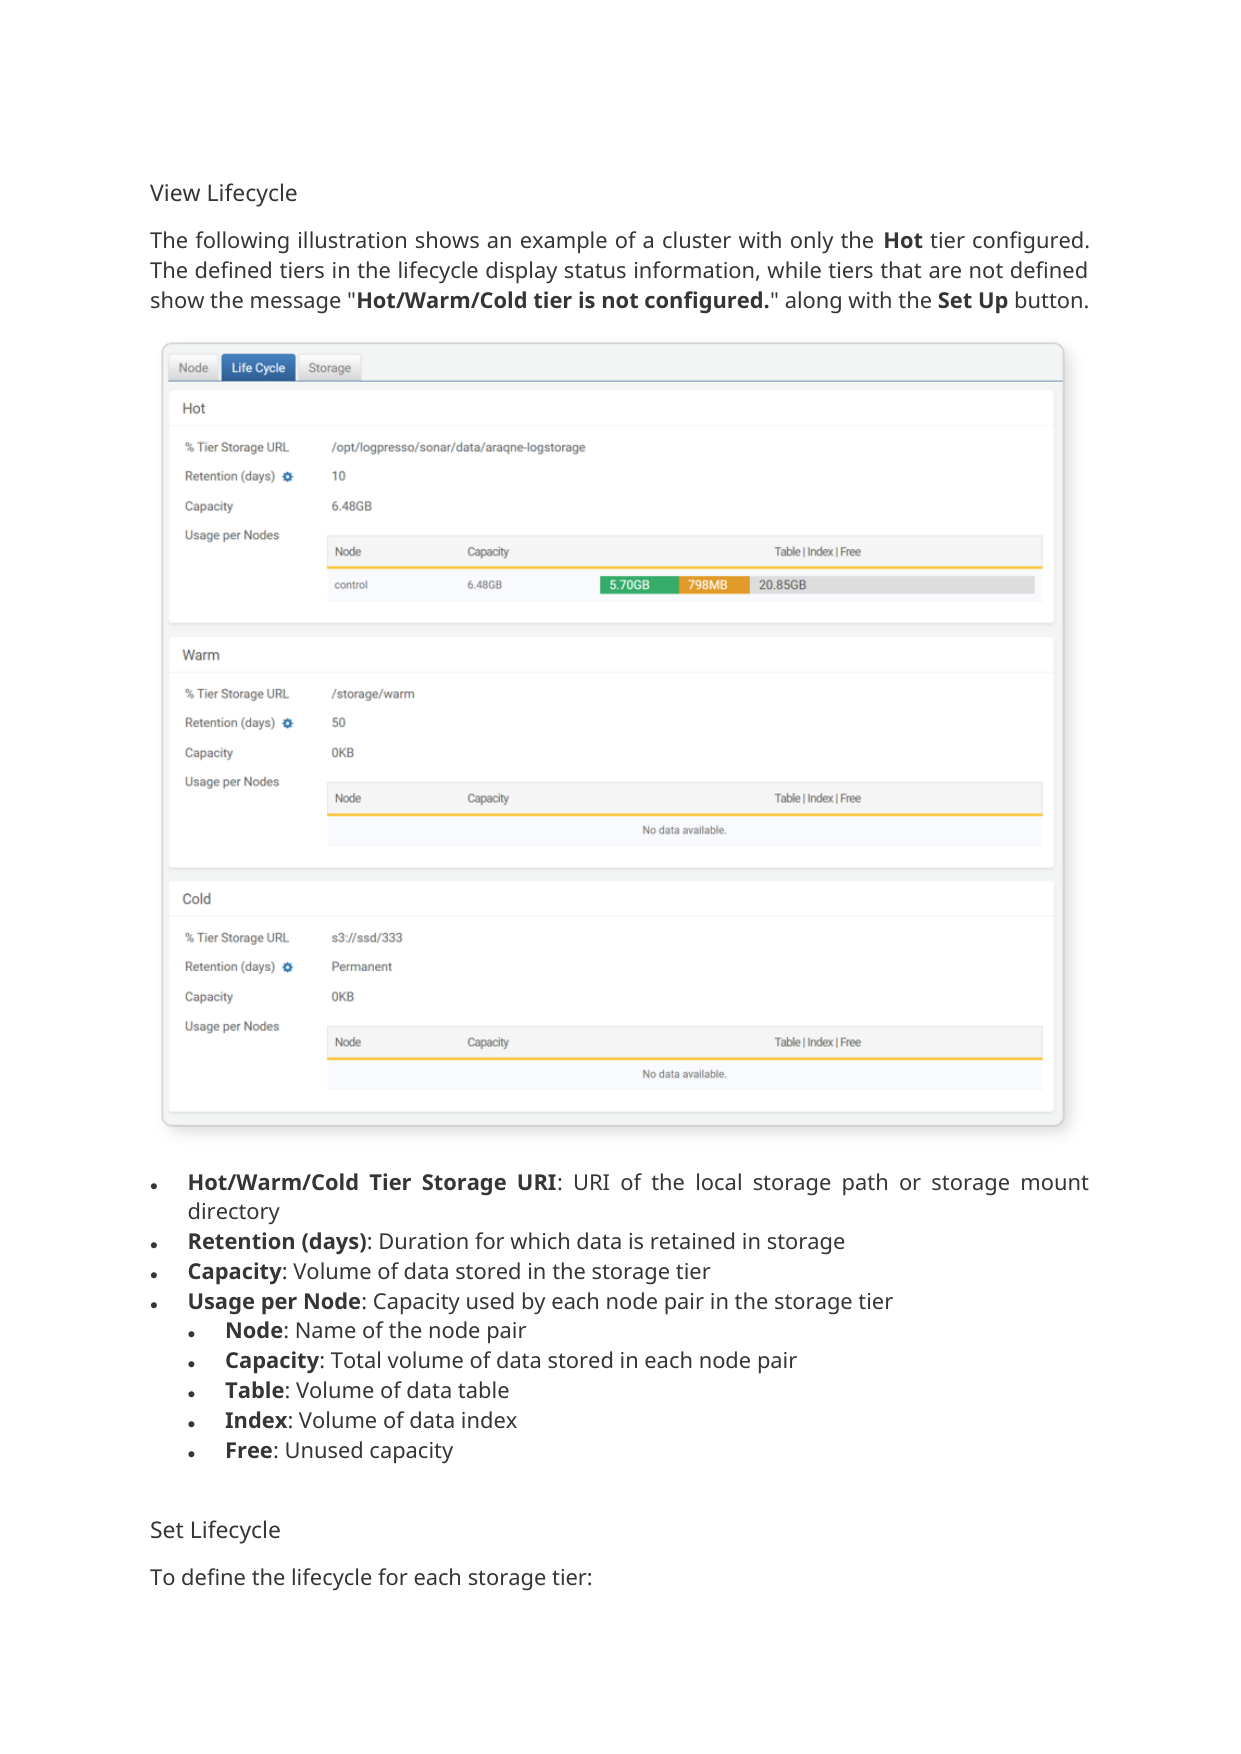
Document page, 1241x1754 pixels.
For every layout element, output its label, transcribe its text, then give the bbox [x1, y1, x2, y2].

list Retention (days): Duration for which data is retained in storage [150, 1226, 1090, 1256]
text The following illustration shows an example of a cluster with only the Hot tier configured. The defined tiers in the lifecycle display status information, while tiers that are not defined show the message "Hot/Warm/Cold tier is not configured." along with the Set Up button. [150, 225, 1090, 314]
list Table: Volume of data table [187, 1375, 1090, 1405]
list Hot/Warm/Cold Tier Storage URI: URI of the local storage path or storage mount directory [150, 1167, 1090, 1226]
picture [150, 331, 1088, 1150]
list Node: Name of the node pair [187, 1316, 1090, 1345]
list Free: Unused capacity [187, 1435, 1090, 1464]
list Usage per Node: Capacity used by each node pair in the storage tier [150, 1286, 1090, 1316]
list Capacity: Volume of data stored in the storage tier [150, 1256, 1090, 1286]
list Index: Volume of data index [187, 1405, 1090, 1435]
text To define the lifecycle for each storage tier: [150, 1562, 1090, 1592]
list Capacity: Total volume of data stored in each node pair [187, 1345, 1090, 1375]
text View Lifecycle [150, 177, 1090, 208]
text Set Lifecycle [150, 1514, 1090, 1546]
